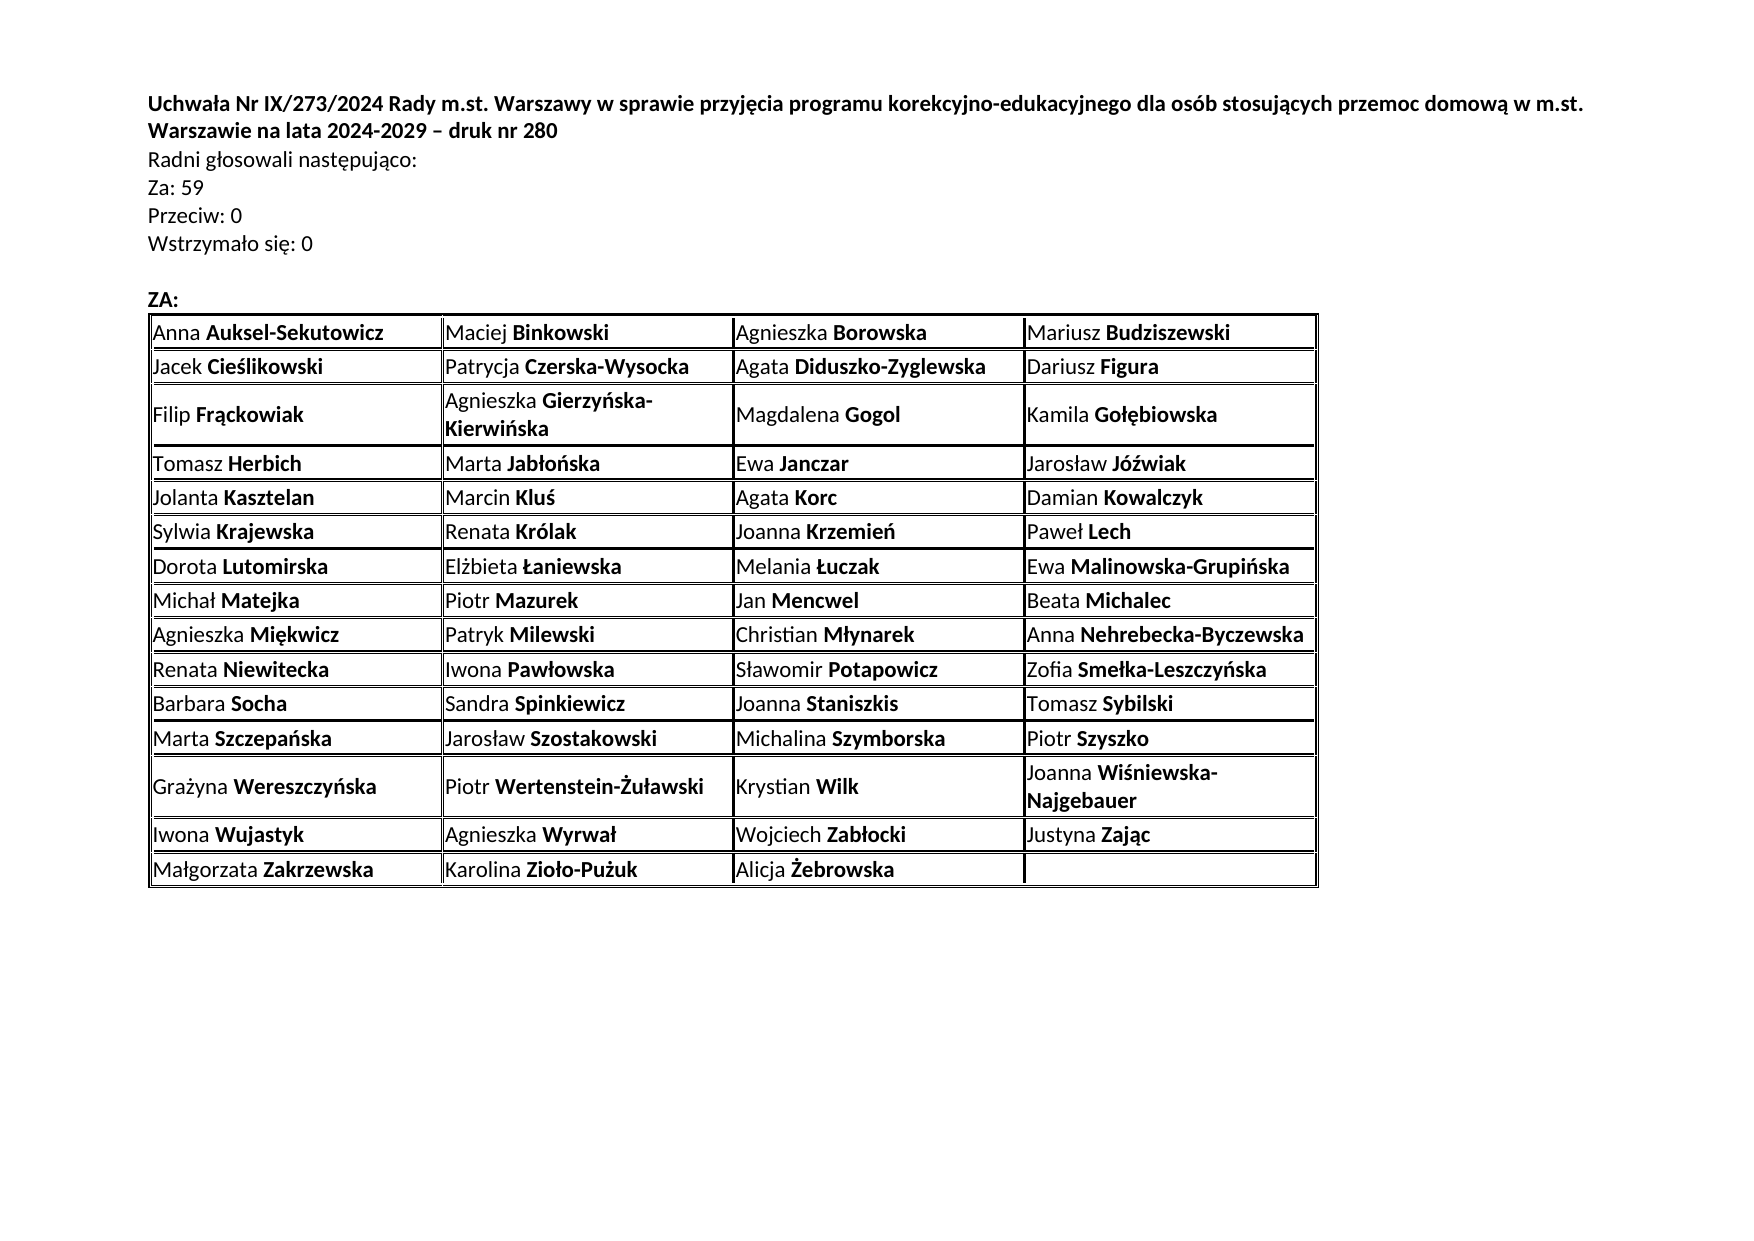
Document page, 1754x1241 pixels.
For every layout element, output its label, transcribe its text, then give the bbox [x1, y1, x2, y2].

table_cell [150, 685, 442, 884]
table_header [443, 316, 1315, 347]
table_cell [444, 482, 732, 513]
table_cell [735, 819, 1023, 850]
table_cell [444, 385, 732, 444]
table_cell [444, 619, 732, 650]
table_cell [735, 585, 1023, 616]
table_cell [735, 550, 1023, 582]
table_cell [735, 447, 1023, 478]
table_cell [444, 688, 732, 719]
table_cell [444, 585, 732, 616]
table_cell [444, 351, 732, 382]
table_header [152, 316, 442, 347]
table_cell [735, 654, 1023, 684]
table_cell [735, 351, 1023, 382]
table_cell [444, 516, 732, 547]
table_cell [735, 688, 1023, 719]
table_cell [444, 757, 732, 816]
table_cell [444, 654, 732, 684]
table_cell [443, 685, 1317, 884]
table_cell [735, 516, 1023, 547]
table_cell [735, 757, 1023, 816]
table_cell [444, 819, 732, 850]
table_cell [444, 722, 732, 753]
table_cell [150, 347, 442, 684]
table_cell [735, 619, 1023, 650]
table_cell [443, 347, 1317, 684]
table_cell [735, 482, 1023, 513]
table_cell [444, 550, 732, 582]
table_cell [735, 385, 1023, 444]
text Uchwała Nr IX/273/2024 Rady m.st. Warszawy w sprawie przyjęcia programu korekcyjno-edukacyjnego dla osób stosujących przemoc domową w m.st. Warszawie na lata 2024-2029 – druk nr 280 Radni głosowali następująco: Za: 59 Przeciw: 0 Wstrzymało się: 0 ZA: [148, 89, 1606, 313]
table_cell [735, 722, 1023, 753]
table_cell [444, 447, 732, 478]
